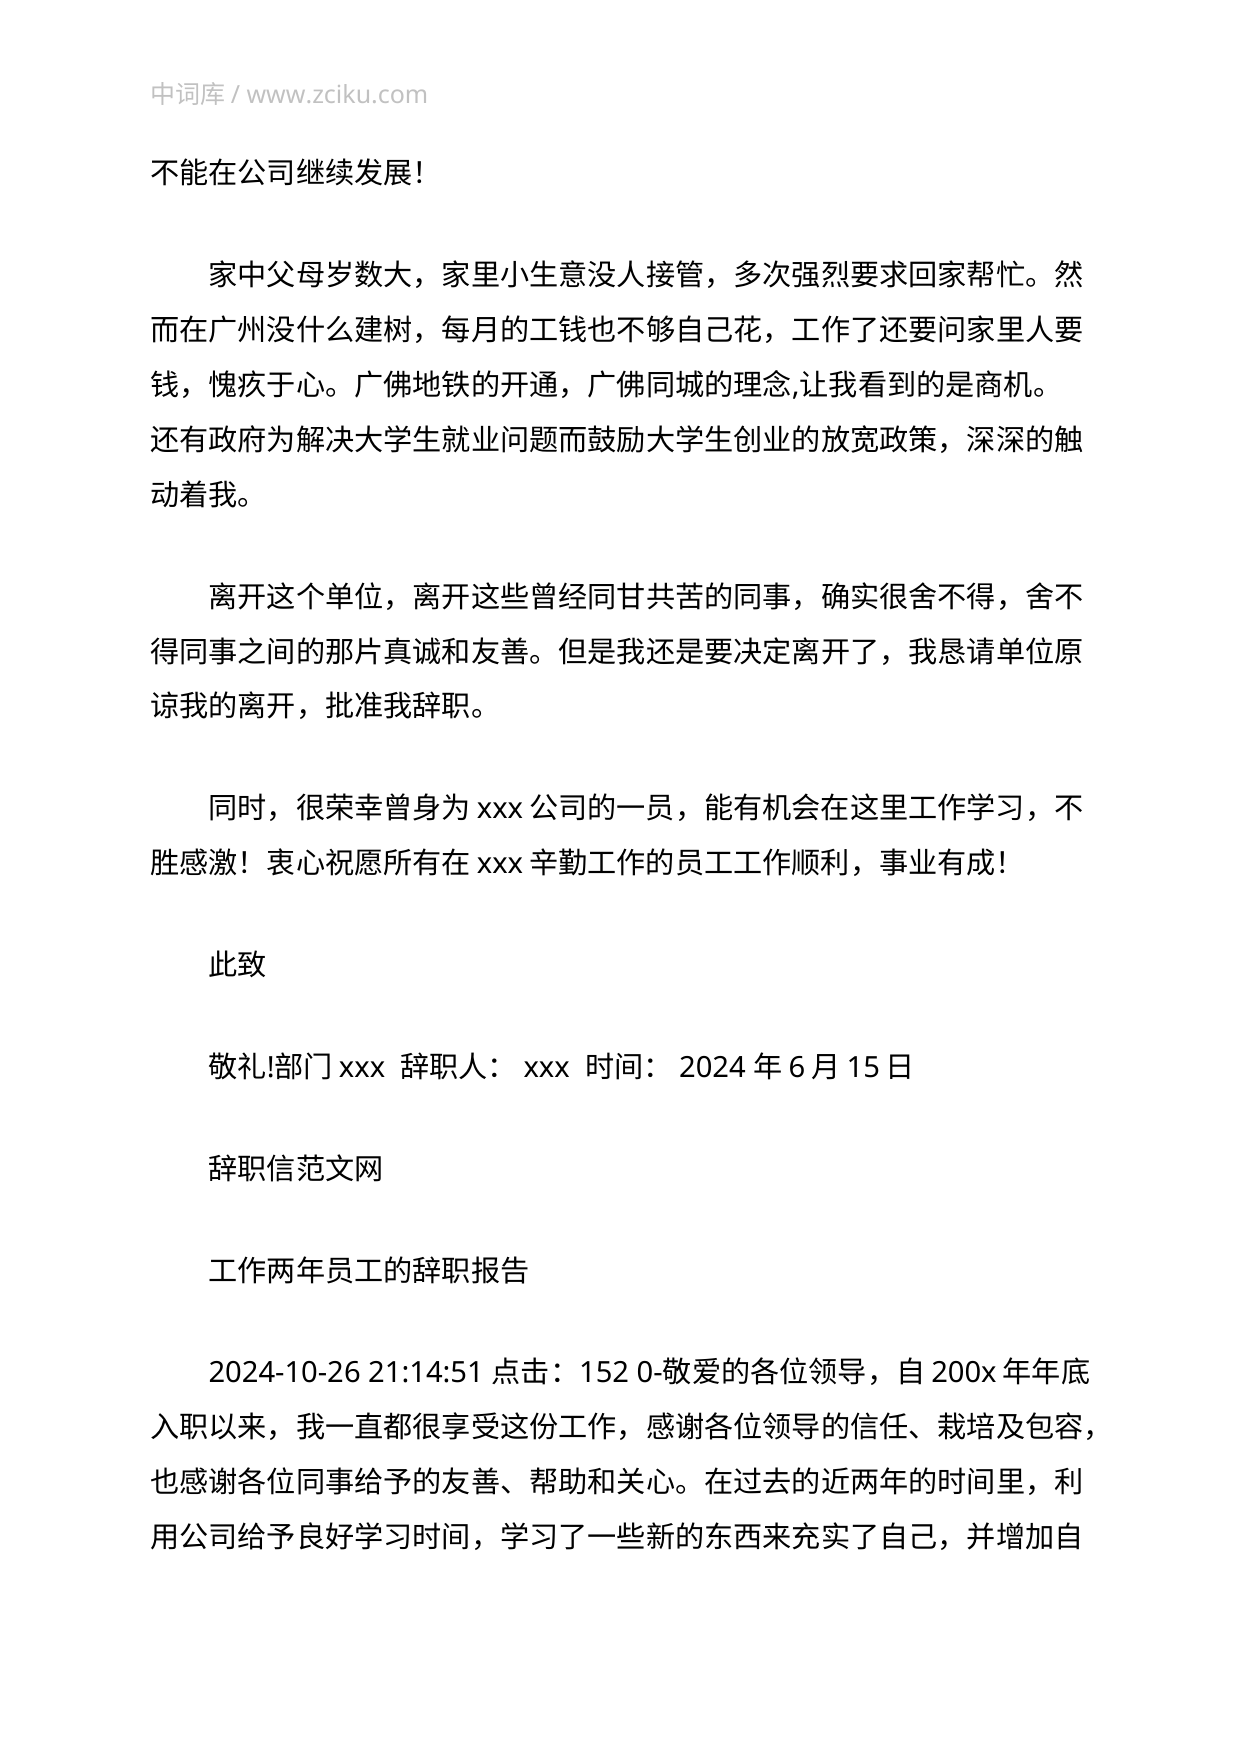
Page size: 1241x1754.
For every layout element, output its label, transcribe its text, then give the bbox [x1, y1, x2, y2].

text 家中父母岁数大，家里小生意没人接管，多次强烈要求回家帮忙。然而在广州没什么建树，每月的工钱也不够自己花，工作了还要问家里人要钱，愧疚于心。广佛地铁的开通，广佛同城的理念,让我看到的是商机。还有政府为解决大学生就业问题而鼓励大学生创业的放宽政策，深深的触动着我。 [150, 252, 1090, 514]
text 工作两年员工的辞职报告 [150, 1247, 1090, 1289]
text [150, 150, 1090, 192]
text 敬礼!部门xxx 辞职人： xxx 时间： 2024 年6月 15日 [150, 1043, 1090, 1086]
text 同时，很荣幸曾身为xxx公司的一员，能有机会在这里工作学习，不胜感激！衷心祝愿所有在xxx辛勤工作的员工工作顺利，事业有成！ [150, 785, 1090, 882]
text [150, 1349, 1090, 1556]
text 辞职信范文网 [150, 1146, 1090, 1188]
text 此致 [150, 942, 1090, 984]
text 离开这个单位，离开这些曾经同甘共苦的同事，确实很舍不得，舍不得同事之间的那片真诚和友善。但是我还是要决定离开了，我恳请单位原谅我的离开，批准我辞职。 [150, 573, 1090, 725]
